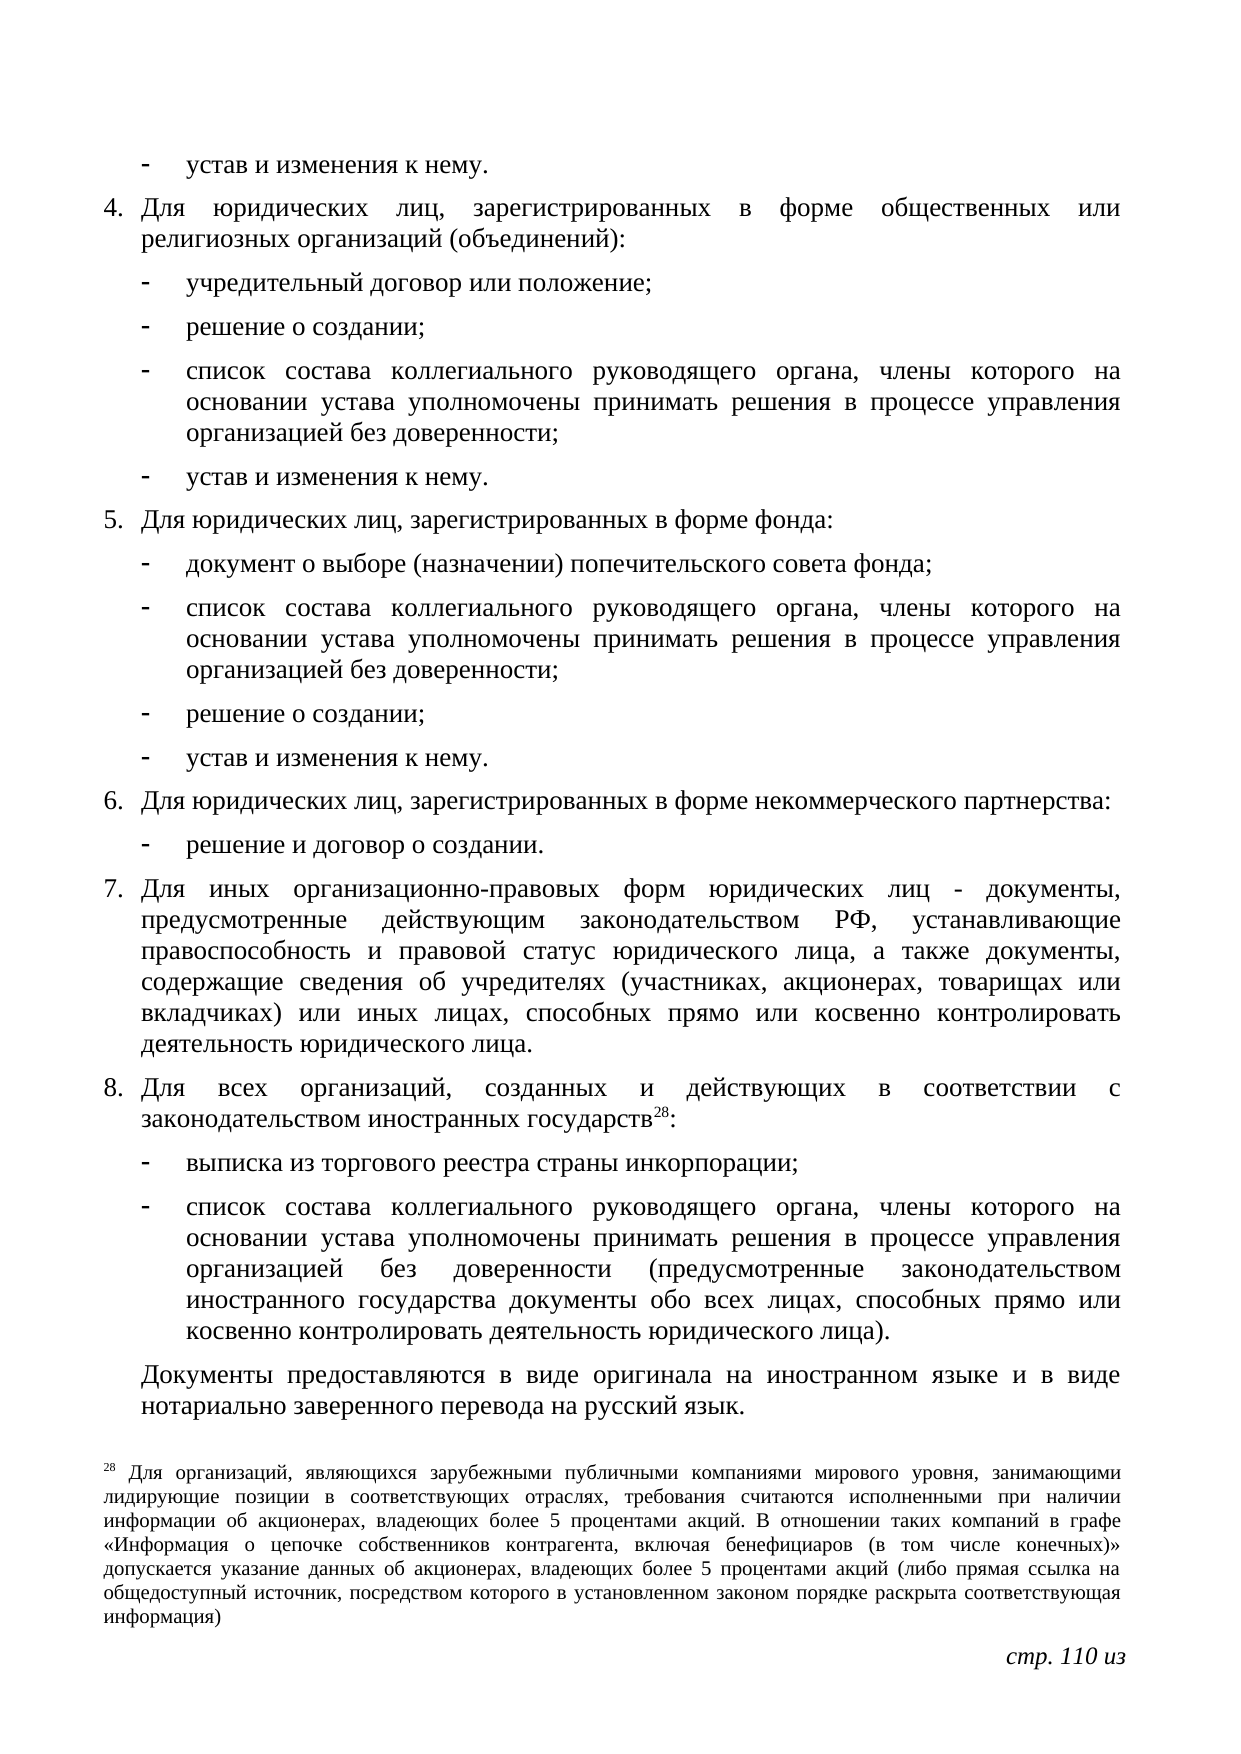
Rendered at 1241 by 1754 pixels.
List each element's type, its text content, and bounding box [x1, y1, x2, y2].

list Для юридических лиц, зарегистрированных в форме некоммерческого партнерства: [103, 784, 1122, 816]
list решение о создании; [141, 310, 1122, 341]
list устав и изменения к нему. [141, 148, 1122, 179]
list Для всех организаций, созданных и действующих в соответствии с законодательством иностранных государств: [103, 1071, 1122, 1133]
list Для иных организационно-правовых форм юридических лиц - документы, предусмотренные действующим законодательством РФ, устанавливающие правоспособность и правовой статус юридического лица, а также документы, содержащие сведения об учредителях (участниках, акционерах, товарищах или вкладчиках) или иных лицах, способных прямо или косвенно контролировать деятельность юридического лица. [103, 872, 1122, 1059]
list выписка из торгового реестра страны инкорпорации; [141, 1146, 1122, 1177]
list решение и договор о создании. [141, 828, 1122, 859]
list Для юридических лиц, зарегистрированных в форме общественных или религиозных организаций (объединений): [103, 191, 1122, 254]
text Документы предоставляются в виде оригинала на иностранном языке и в виде нотариально заверенного перевода на русский язык. [141, 1358, 1122, 1420]
list учредительный договор или положение; [141, 266, 1122, 297]
list Для юридических лиц, зарегистрированных в форме фонда: [103, 503, 1122, 535]
list решение о создании; [141, 697, 1122, 728]
list устав и изменения к нему. [141, 741, 1122, 772]
list список состава коллегиального руководящего органа, члены которого на основании устава уполномочены принимать решения в процессе управления организацией без доверенности (предусмотренные законодательством иностранного государства документы обо всех лицах, способных прямо или косвенно контролировать деятельность юридического лица). [141, 1190, 1122, 1346]
list устав и изменения к нему. [141, 460, 1122, 491]
list документ о выборе (назначении) попечительского совета фонда; [141, 547, 1122, 578]
